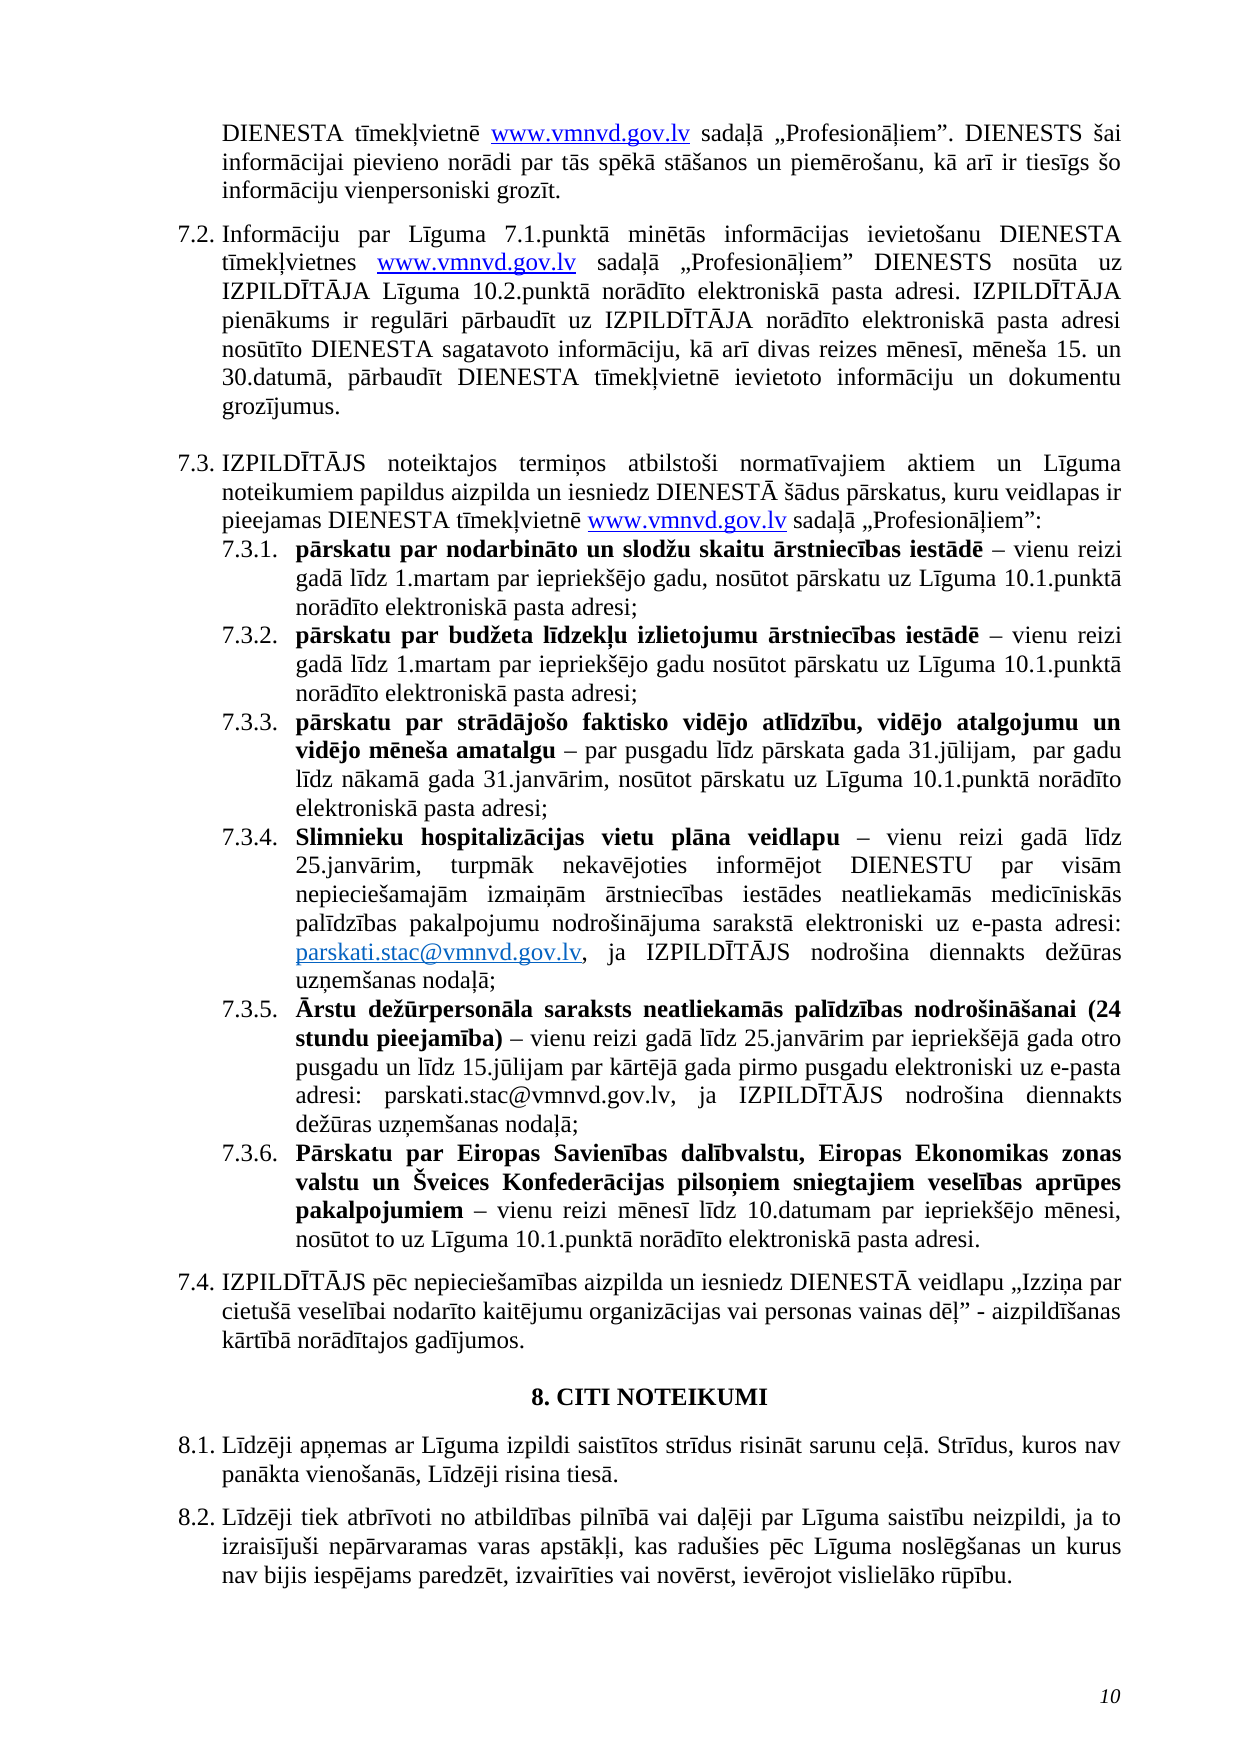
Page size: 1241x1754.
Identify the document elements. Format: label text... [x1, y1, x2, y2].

text 8.1. Līdzēji apņemas ar Līguma izpildi saistītos strīdus risināt sarunu ceļā. Strīdus, kuros nav panākta vienošanās, Līdzēji risina tiesā. [178, 1430, 1122, 1488]
text 7.2. Informāciju par Līguma 7.1.punktā minētās informācijas ievietošanu DIENESTA tīmekļvietnes www.vmnvd.gov.lv sadaļā „Profesionāļiem” DIENESTS nosūta uz IZPILDĪTĀJA Līguma 10.2.punktā norādīto elektroniskā pasta adresi. IZPILDĪTĀJA pienākums ir regulāri pārbaudīt uz IZPILDĪTĀJA norādīto elektroniskā pasta adresi nosūtīto DIENESTA sagatavoto informāciju, kā arī divas reizes mēnesī, mēneša 15. un 30.datumā, pārbaudīt DIENESTA tīmekļvietnē ievietoto informāciju un dokumentu grozījumus. [177, 219, 1122, 420]
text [177, 118, 1122, 204]
text 7.3.1. pārskatu par nodarbināto un slodžu skaitu ārstniecības iestādē – vienu reizi gadā līdz 1.martam par iepriekšējo gadu, nosūtot pārskatu uz Līguma 10.1.punktā norādīto elektroniskā pasta adresi; [222, 534, 1122, 621]
text 8.2. Līdzēji tiek atbrīvoti no atbildības pilnībā vai daļēji par Līguma saistību neizpildi, ja to izraisījuši nepārvaramas varas apstākļi, kas radušies pēc Līguma noslēgšanas un kurus nav bijis iespējams paredzēt, izvairīties vai novērst, ievērojot vislielāko rūpību. [178, 1502, 1122, 1588]
text 7.3.3. pārskatu par strādājošo faktisko vidējo atlīdzību, vidējo atalgojumu un vidējo mēneša amatalgu – par pusgadu līdz pārskata gada 31.jūlijam, par gadu līdz nākamā gada 31.janvārim, nosūtot pārskatu uz Līguma 10.1.punktā norādīto elektroniskā pasta adresi; [222, 707, 1122, 822]
text 7.3.5. Ārstu dežūrpersonāla saraksts neatliekamās palīdzības nodrošināšanai (24 stundu pieejamība) – vienu reizi gadā līdz 25.janvārim par iepriekšējā gada otro pusgadu un līdz 15.jūlijam par kārtējā gada pirmo pusgadu elektroniski uz e-pasta adresi: parskati.stac@vmnvd.gov.lv, ja IZPILDĪTĀJS nodrošina diennakts dežūras uzņemšanas nodaļā; [222, 994, 1122, 1138]
text 7.3.2. pārskatu par budžeta līdzekļu izlietojumu ārstniecības iestādē – vienu reizi gadā līdz 1.martam par iepriekšējo gadu nosūtot pārskatu uz Līguma 10.1.punktā norādīto elektroniskā pasta adresi; [222, 621, 1122, 707]
text 7.3. IZPILDĪTĀJS noteiktajos termiņos atbilstoši normatīvajiem aktiem un Līguma noteikumiem papildus aizpilda un iesniedz DIENESTĀ šādus pārskatus, kuru veidlapas ir pieejamas DIENESTA tīmekļvietnē www.vmnvd.gov.lv sadaļā „Profesionāļiem”: [177, 448, 1122, 534]
text 7.3.4. Slimnieku hospitalizācijas vietu plāna veidlapu – vienu reizi gadā līdz 25.janvārim, turpmāk nekavējoties informējot DIENESTU par visām nepieciešamajām izmaiņām ārstniecības iestādes neatliekamās medicīniskās palīdzības pakalpojumu nodrošinājuma sarakstā elektroniski uz e-pasta adresi: parskati.stac@vmnvd.gov.lv, ja IZPILDĪTĀJS nodrošina diennakts dežūras uzņemšanas nodaļā; [222, 822, 1122, 994]
text 7.3.6. Pārskatu par Eiropas Savienības dalībvalstu, Eiropas Ekonomikas zonas valstu un Šveices Konfederācijas pilsoņiem sniegtajiem veselības aprūpes pakalpojumiem – vienu reizi mēnesī līdz 10.datumam par iepriekšējo mēnesi, nosūtot to uz Līguma 10.1.punktā norādīto elektroniskā pasta adresi. [222, 1138, 1122, 1253]
text 8. CITI NOTEIKUMI [177, 1382, 1122, 1411]
text 7.4. IZPILDĪTĀJS pēc nepieciešamības aizpilda un iesniedz DIENESTĀ veidlapu „ par cietušā veselībai nodarīto kaitējumu organizācijas vai personas vainas dēļ” - aizpildīšanas kārtībā norādītajos gadījumos. [177, 1267, 1122, 1354]
